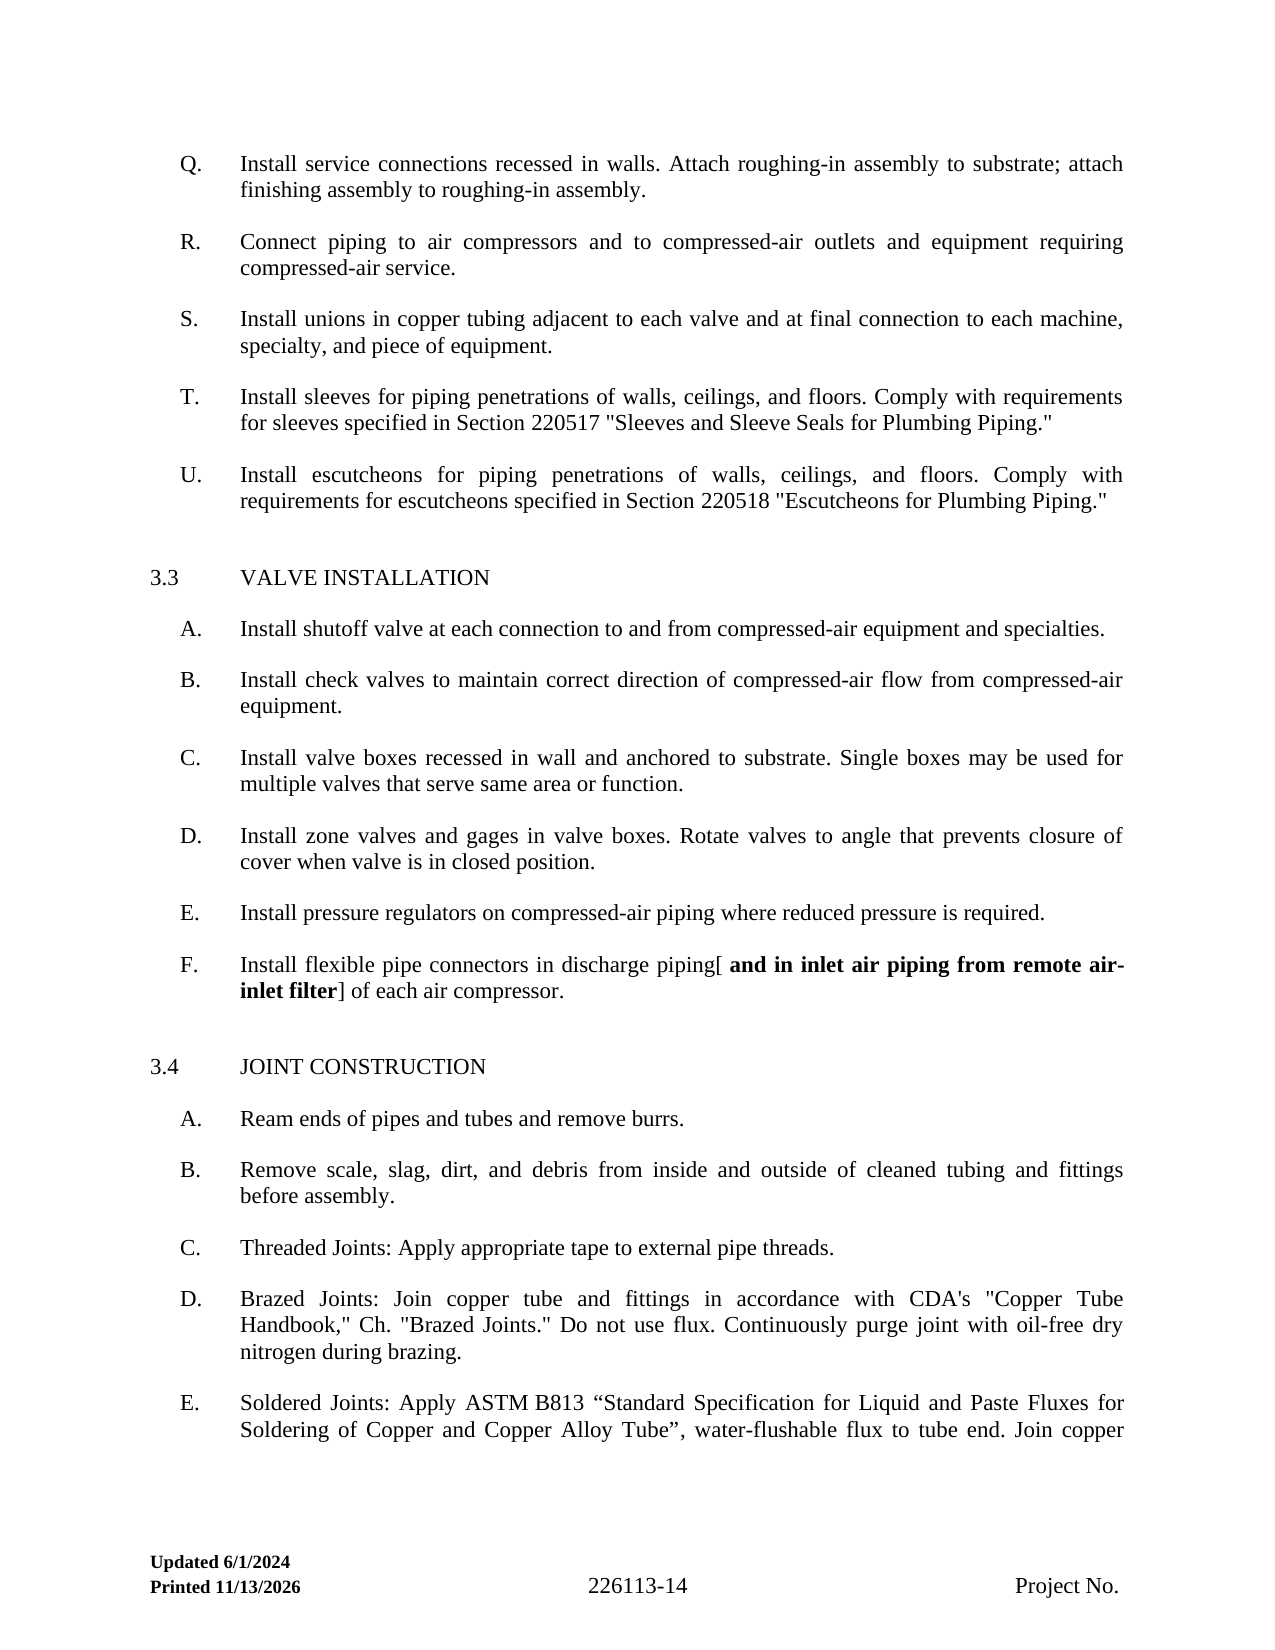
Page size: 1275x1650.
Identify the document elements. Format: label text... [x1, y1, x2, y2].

text Connect piping to air compressors and to compressed-air outlets and equipment requiring compressed-air service. [180, 228, 1125, 280]
text Install check valves to maintain correct direction of compressed-air flow from compressed-air equipment. [180, 666, 1125, 719]
text Install shutoff valve at each connection to and from compressed-air equipment and specialties. [180, 615, 1125, 641]
text Install pressure regulators on compressed-air piping where reduced pressure is required. [180, 899, 1125, 926]
text Brazed Joints: Join copper tube and fittings in accordance with CDA's "Copper Tube Handbook," Ch. "Brazed Joints." Do not use flux. Continuously purge joint with oil-free dry nitrogen during brazing. [180, 1285, 1125, 1364]
text Threaded Joints: Apply appropriate tape to external pipe threads. [180, 1234, 1125, 1260]
text Install service connections recessed in walls. Attach roughing-in assembly to substrate; attach finishing assembly to roughing-in assembly. [180, 150, 1125, 203]
text Install zone valves and gages in valve boxes. Rotate valves to angle that prevents closure of cover when valve is in closed position. [180, 822, 1125, 874]
text Install valve boxes recessed in wall and anchored to substrate. Single boxes may be used for multiple valves that serve same area or function. [180, 744, 1125, 797]
text VALVE INSTALLATION [150, 563, 1125, 590]
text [180, 1389, 1125, 1442]
text Install unions in copper tubing adjacent to each valve and at final connection to each machine, specialty, and piece of equipment. [180, 305, 1125, 358]
text JOINT CONSTRUCTION [150, 1053, 1125, 1080]
text Ream ends of pipes and tubes and remove burrs. [180, 1105, 1125, 1131]
text Install sleeves for piping penetrations of walls, ceilings, and floors. Comply with requirements for sleeves specified in Section 220517 "Sleeves and Sleeve Seals for Plumbing Piping." [180, 383, 1125, 436]
text Install flexible pipe connectors in discharge piping[ and in inlet air piping from remote air-inlet filter] of each air compressor. [180, 951, 1125, 1003]
text Install escutcheons for piping penetrations of walls, ceilings, and floors. Comply with requirements for escutcheons specified in Section 220518 "Escutcheons for Plumbing Piping." [180, 461, 1125, 513]
text Remove scale, slag, dirt, and debris from inside and outside of cleaned tubing and fittings before assembly. [180, 1156, 1125, 1209]
